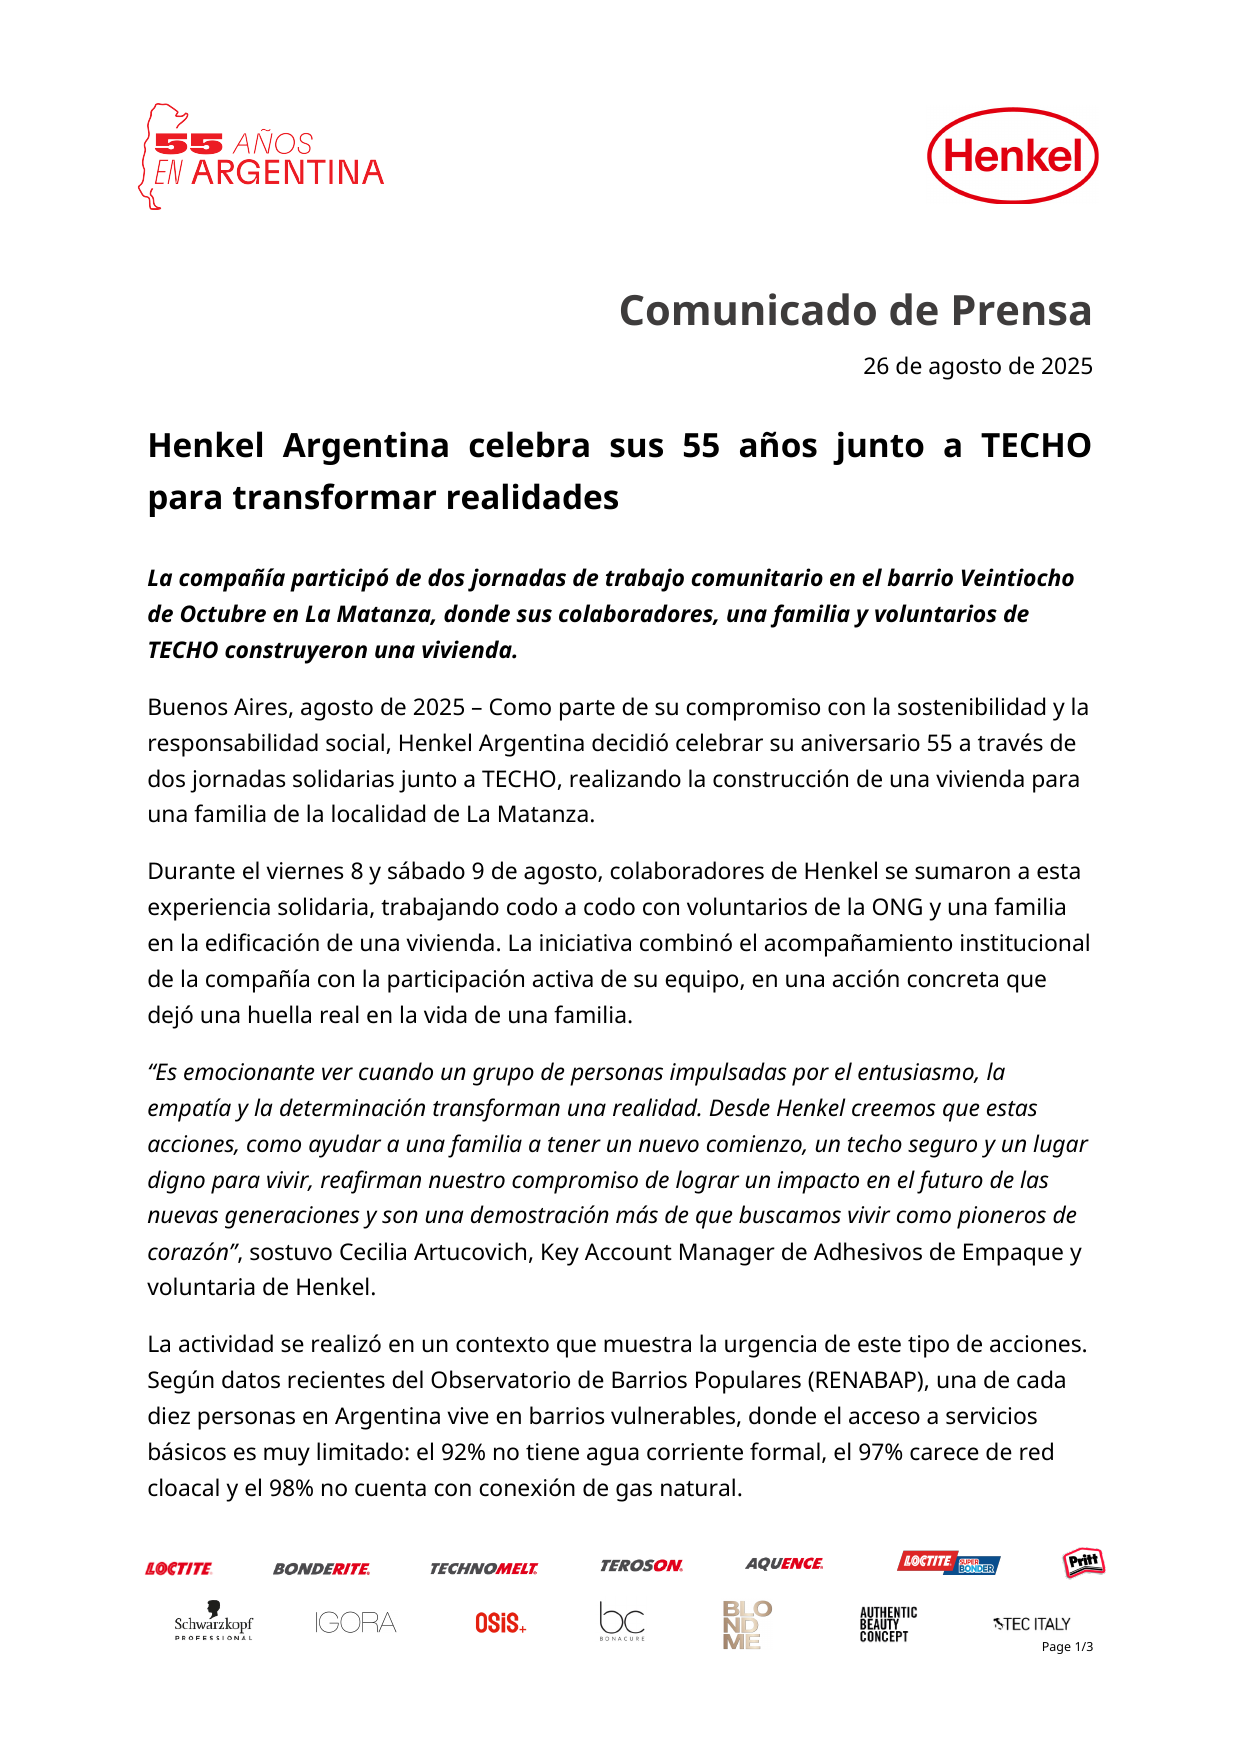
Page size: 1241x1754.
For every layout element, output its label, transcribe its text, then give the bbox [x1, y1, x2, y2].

picture [316, 1610, 398, 1634]
picture [839, 1596, 937, 1647]
picture [926, 105, 1099, 204]
picture [977, 1591, 1078, 1642]
text La compañía participó de dos jornadas de trabajo comunitario en el barrio Veintiocho de Octubre en La Matanza, donde sus colaboradores, una familia y voluntarios de TECHO construyeron una vivienda. [147, 562, 1093, 665]
picture [93, 62, 428, 251]
picture [264, 1531, 380, 1599]
picture [721, 1598, 773, 1650]
picture [141, 1531, 259, 1648]
text Buenos Aires, agosto de 2025 – Como parte de su compromiso con la sostenibilidad y la responsabilidad social, Henkel Argentina decidió celebrar su aniversario 55 a través de dos jornadas solidarias junto a TECHO, realizando la construcción de una vivienda para una familia de la localidad de La Matanza. [147, 691, 1093, 830]
picture [587, 1527, 698, 1589]
text “Es emocionante ver cuando un grupo de personas impulsadas por el entusiasmo, la empatía y la determinación transforman una realidad. Desde Henkel creemos que estas acciones, como ayudar a una familia a tener un nuevo comienzo, un techo seguro y un lugar digno para vivir, reafirman nuestro compromiso de lograr un impacto en el futuro de las nuevas generaciones y son una demostración más de que buscamos vivir como pioneros de corazón”, sostuvo Cecilia Artucovich, Key Account Manager de Adhesivos de Empaque y voluntaria de Henkel. [147, 1056, 1093, 1303]
text Durante el viernes 8 y sábado 9 de agosto, colaboradores de Henkel se sumaron a esta experiencia solidaria, trabajando codo a codo con voluntarios de la ONG y una familia en la edificación de una vivienda. La iniciativa combinó el acompañamiento institucional de la compañía con la participación activa de su equipo, en una acción concreta que dejó una huella real en la vida de una familia. [147, 855, 1093, 1030]
text 26 de agosto de 2025 [147, 350, 1093, 381]
picture [422, 1530, 550, 1654]
picture [595, 1596, 647, 1642]
picture [893, 1544, 1004, 1580]
picture [1054, 1539, 1113, 1584]
picture [734, 1525, 838, 1594]
text Henkel Argentina celebra sus 55 años junto a TECHO para transformar realidades [147, 422, 1093, 519]
text La actividad se realizó en un contexto que muestra la urgencia de este tipo de acciones. Según datos recientes del Observatorio de Barrios Populares (RENABAP), una de cada diez personas en Argentina vive en barrios vulnerables, donde el acceso a servicios básicos es muy limitado: el 92% no tiene agua corriente formal, el 97% carece de red cloacal y el 98% no cuenta con conexión de gas natural. [147, 1328, 1093, 1503]
